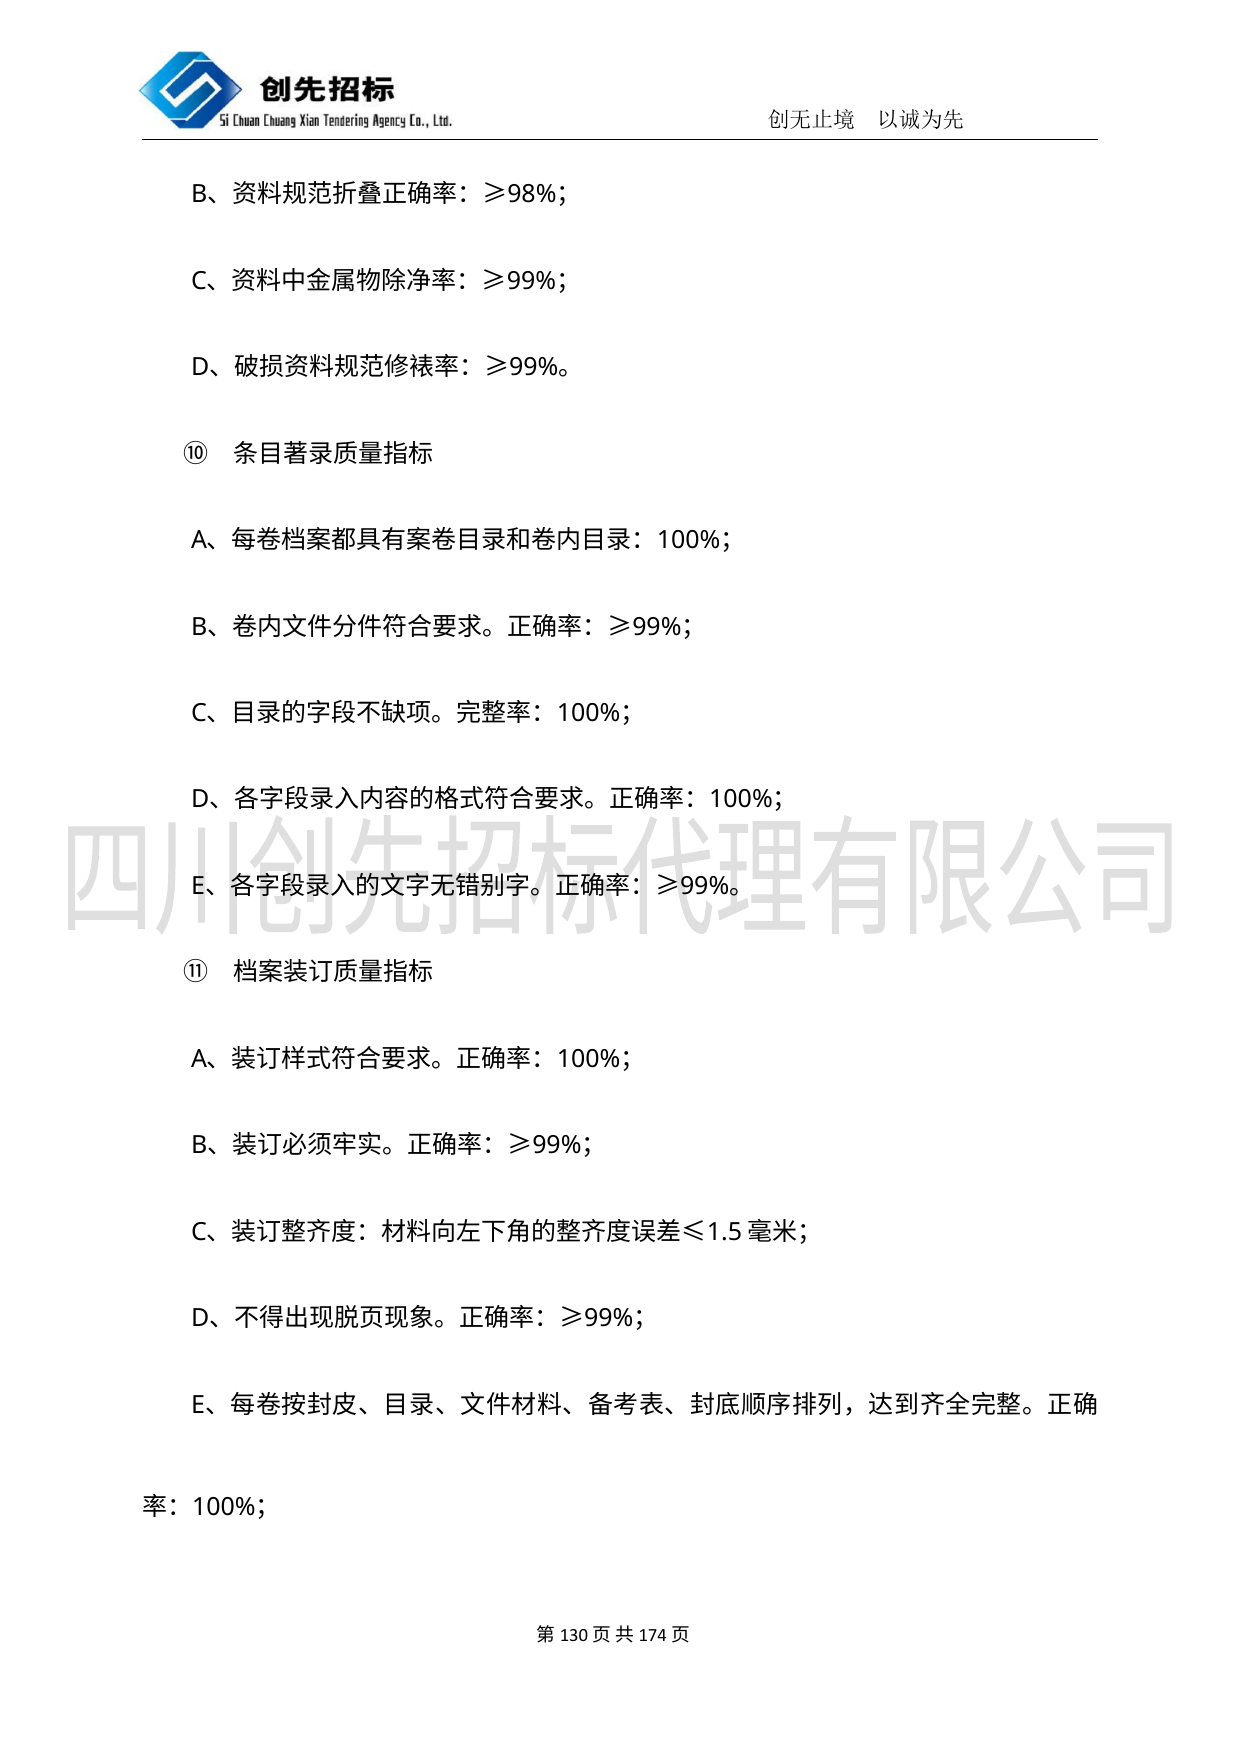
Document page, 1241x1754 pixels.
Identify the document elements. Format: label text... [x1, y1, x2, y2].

text C、资料中金属物除净率：≥99%； [142, 244, 1098, 312]
text C、目录的字段不缺项。完整率：100%； [142, 676, 1098, 745]
text C、装订整齐度：材料向左下角的整齐度误差≤1.5毫米； [142, 1195, 1098, 1263]
text D、破损资料规范修裱率：≥99%。 [142, 331, 1098, 399]
text B、卷内文件分件符合要求。正确率：≥99%； [142, 590, 1098, 658]
text A、装订样式符合要求。正确率：100%； [142, 1022, 1098, 1091]
list 条目著录质量指标 [142, 417, 1098, 485]
text D、不得出现脱页现象。正确率：≥99%； [142, 1282, 1098, 1350]
text D、各字段录入内容的格式符合要求。正确率：100%； [142, 763, 1098, 831]
text B、装订必须牢实。正确率：≥99%； [142, 1109, 1098, 1177]
text B、资料规范折叠正确率：≥98%； [142, 158, 1098, 226]
text E、每卷按封皮、目录、文件材料、备考表、封底顺序排列，达到齐全完整。正确率：100%； [142, 1368, 1098, 1539]
text E、各字段录入的文字无错别字。正确率：≥99%。 [142, 849, 1098, 918]
text A、每卷档案都具有案卷目录和卷内目录：100%； [142, 503, 1098, 572]
list 档案装订质量指标 [142, 936, 1098, 1004]
picture [136, 49, 454, 130]
